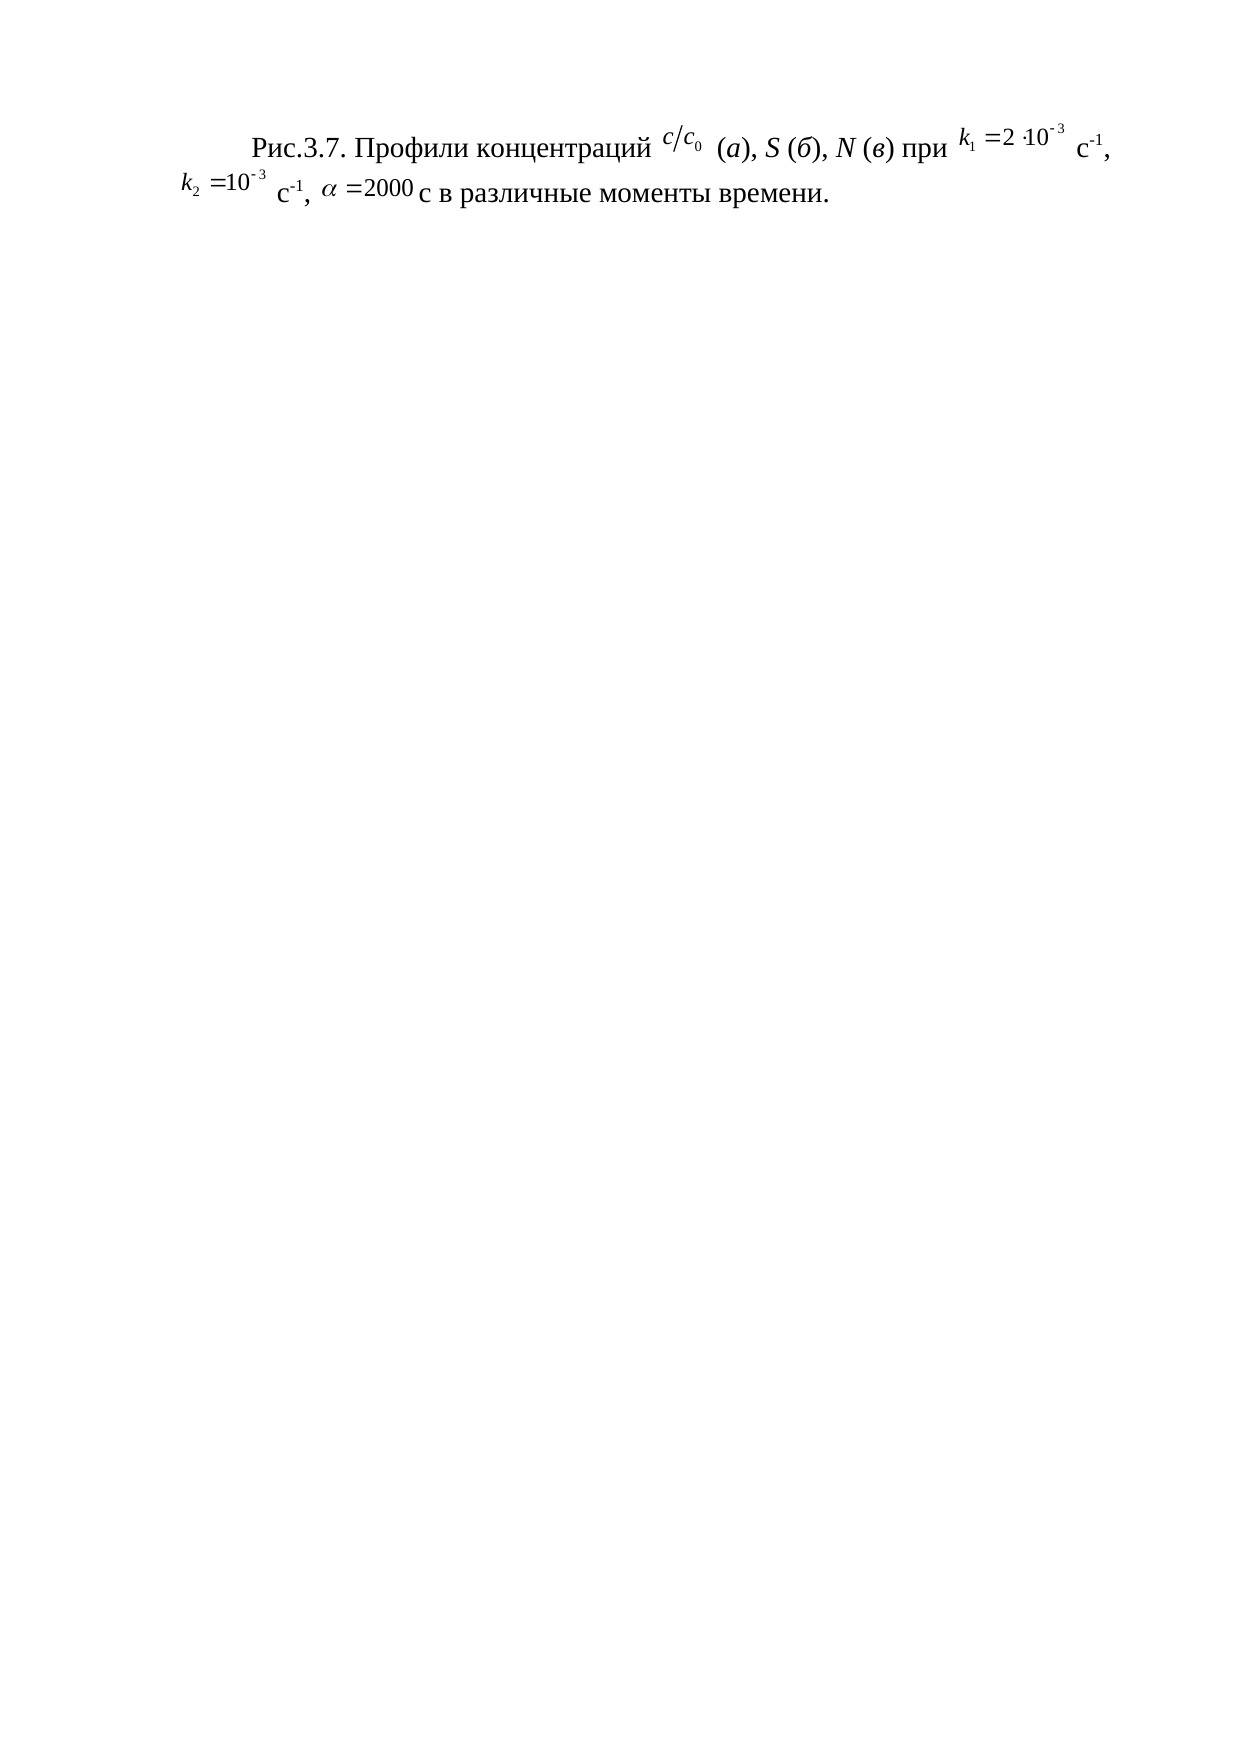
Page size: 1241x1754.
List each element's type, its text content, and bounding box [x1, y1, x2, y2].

text Рис.3.7. Профили концентраций (а), S (б), N (в) при с-1, с-1, с в различные моменты времени. [177, 118, 1152, 209]
